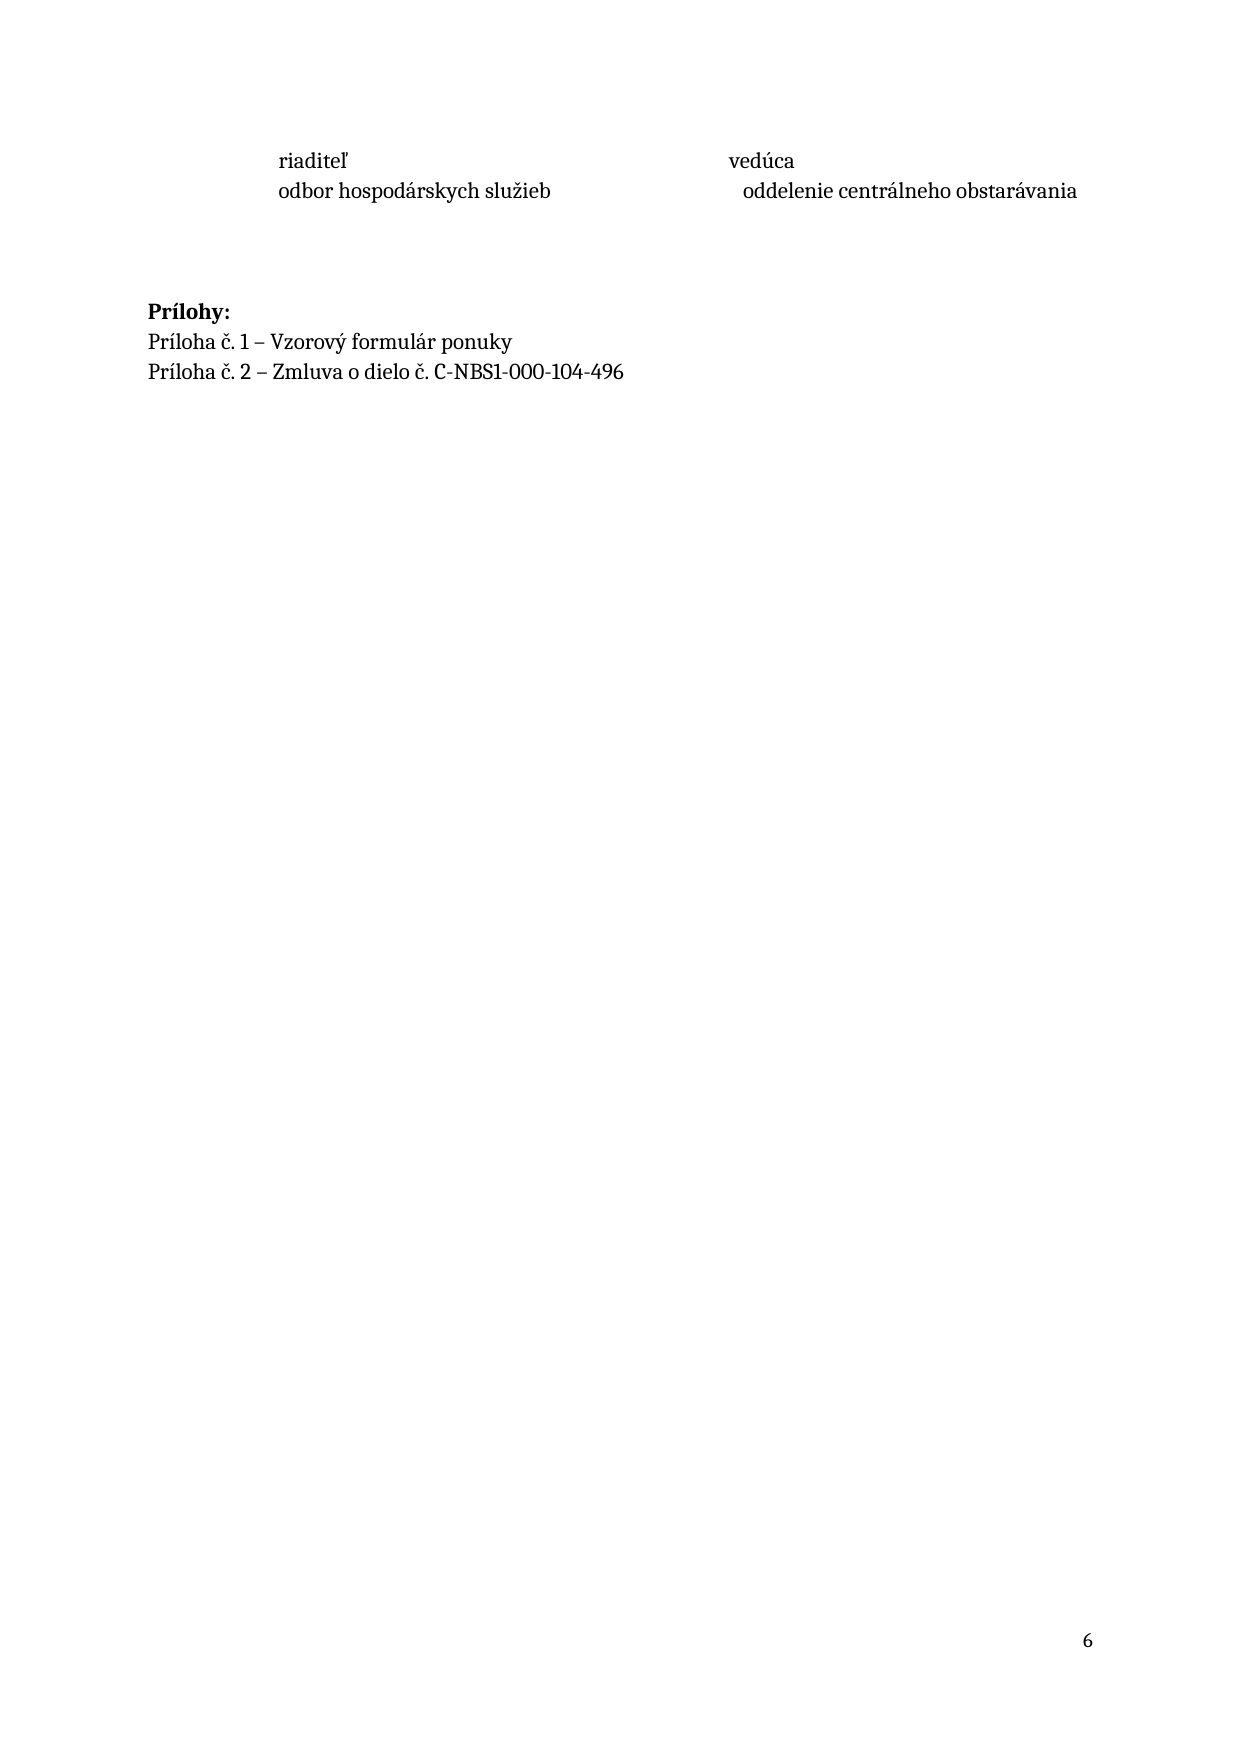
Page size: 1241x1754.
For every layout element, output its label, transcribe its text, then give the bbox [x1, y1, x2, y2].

list Prílohy: [148, 299, 1093, 325]
text riaditeľ vedúca [148, 148, 1093, 174]
text odbor hospodárskych služieb oddelenie centrálneho obstarávania [148, 178, 1093, 204]
text Príloha č. 2 – Zmluva o dielo č. C-NBS1-000-104-496 [148, 359, 1093, 385]
list Príloha č. 1 – Vzorový formulár ponuky [148, 329, 1093, 355]
